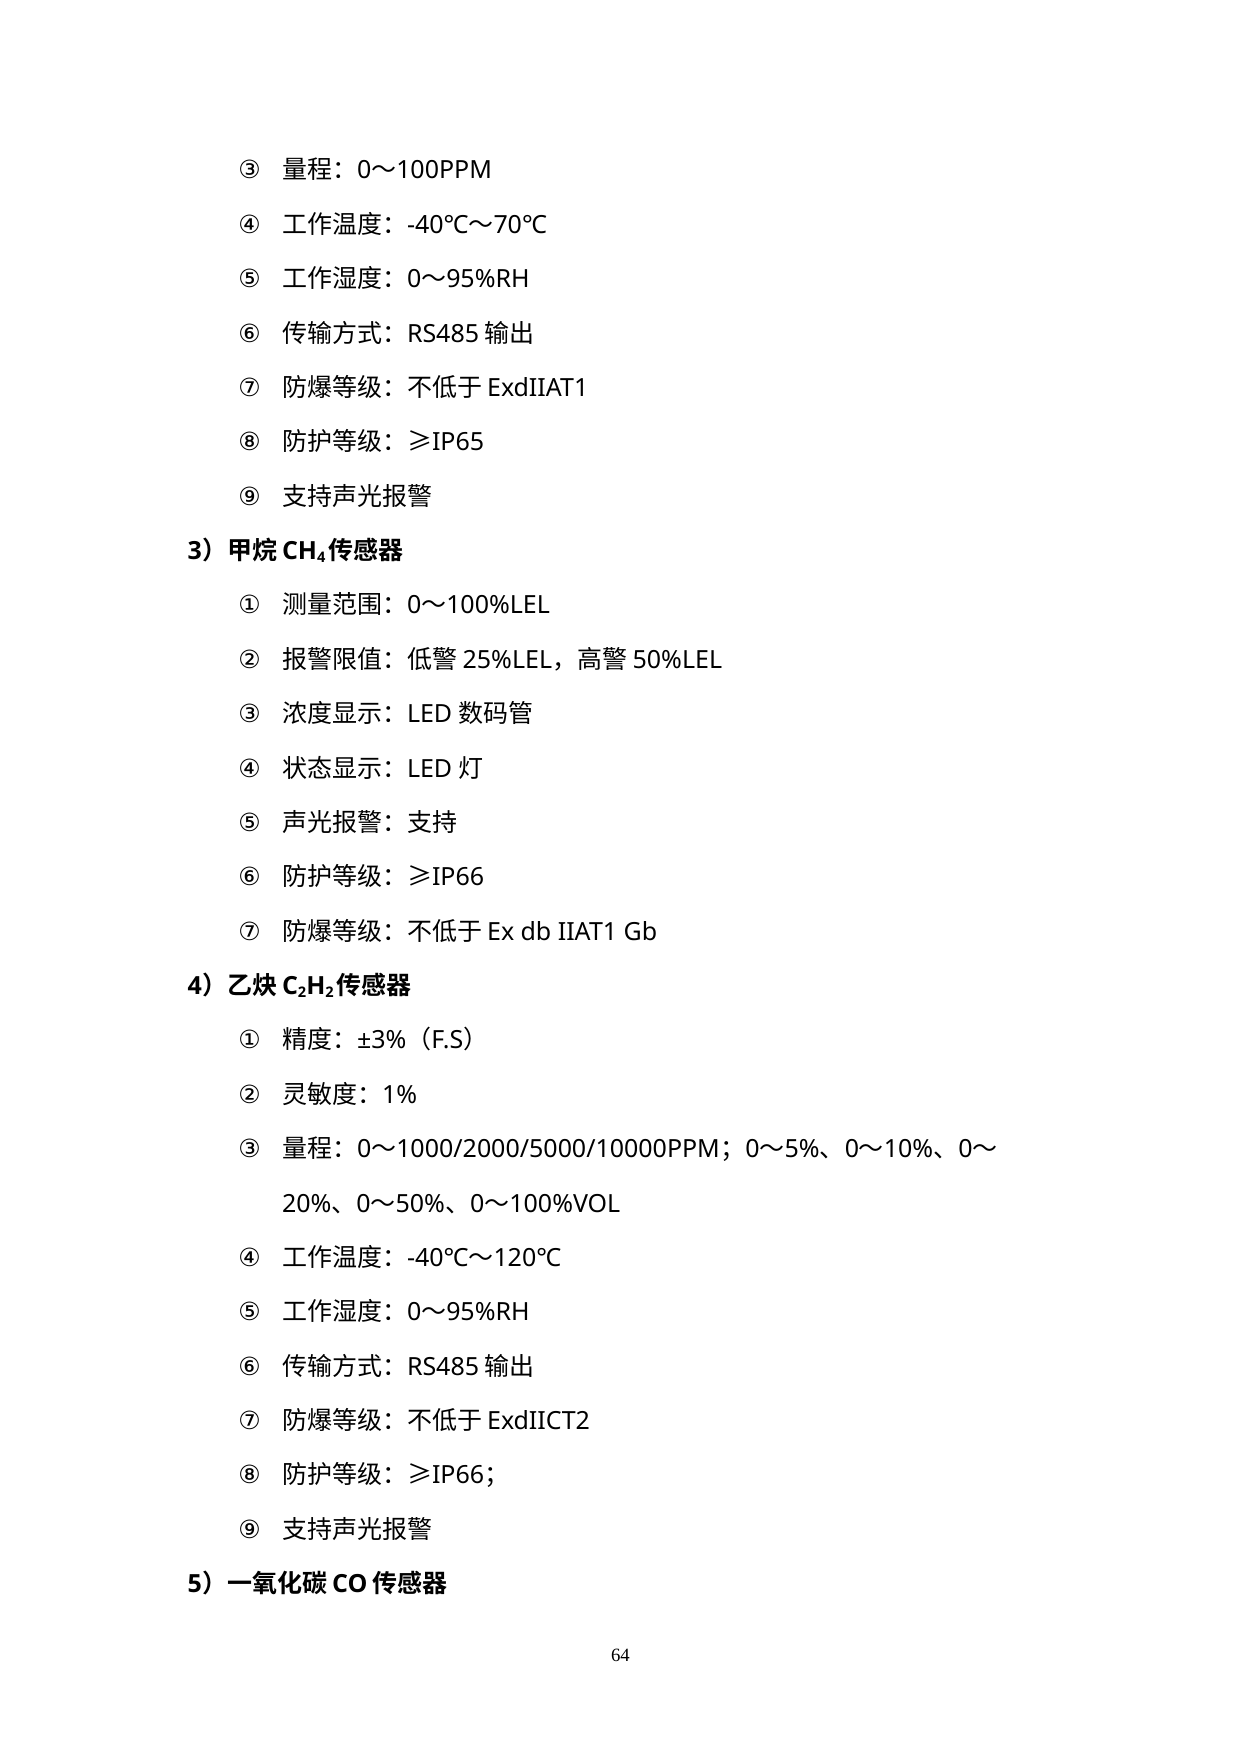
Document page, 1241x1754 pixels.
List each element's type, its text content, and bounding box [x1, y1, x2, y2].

list 传输方式：RS485输出 [238, 313, 1053, 349]
text 4）乙炔C2H2传感器 [187, 966, 1053, 1002]
list 支持声光报警 [238, 1509, 1053, 1546]
list 防爆等级：不低于ExdIICT2 [238, 1401, 1053, 1437]
list 测量范围：0～100%LEL [238, 585, 1053, 621]
list 量程：0～1000/2000/5000/10000PPM；0～5%、0～10%、0～20%、0～50%、0～100%VOL [238, 1129, 1053, 1219]
list 工作温度：-40℃～120℃ [238, 1237, 1053, 1274]
list 工作湿度：0～95%RH [238, 259, 1053, 295]
list 状态显示：LED 灯 [238, 748, 1053, 784]
list 防护等级：≥IP66 [238, 857, 1053, 893]
list 声光报警：支持 [238, 802, 1053, 839]
list 防护等级：≥IP66； [238, 1455, 1053, 1491]
list 支持声光报警 [238, 476, 1053, 512]
list 浓度显示：LED 数码管 [238, 694, 1053, 730]
list 灵敏度：1% [238, 1074, 1053, 1111]
list 量程：0～100PPM [238, 150, 1053, 186]
list 防爆等级：不低于Ex db IIAT1 Gb [238, 911, 1053, 947]
list 工作温度：-40℃～70℃ [238, 204, 1053, 241]
text 5）一氧化碳CO传感器 [187, 1564, 1053, 1600]
text 3）甲烷CH4传感器 [187, 531, 1053, 567]
list 工作湿度：0～95%RH [238, 1292, 1053, 1328]
list 传输方式：RS485输出 [238, 1346, 1053, 1382]
list 防爆等级：不低于ExdIIAT1 [238, 367, 1053, 404]
list 精度：±3%（F.S） [238, 1020, 1053, 1056]
list 防护等级：≥IP65 [238, 422, 1053, 458]
list 报警限值：低警 25%LEL，高警 50%LEL [238, 639, 1053, 676]
